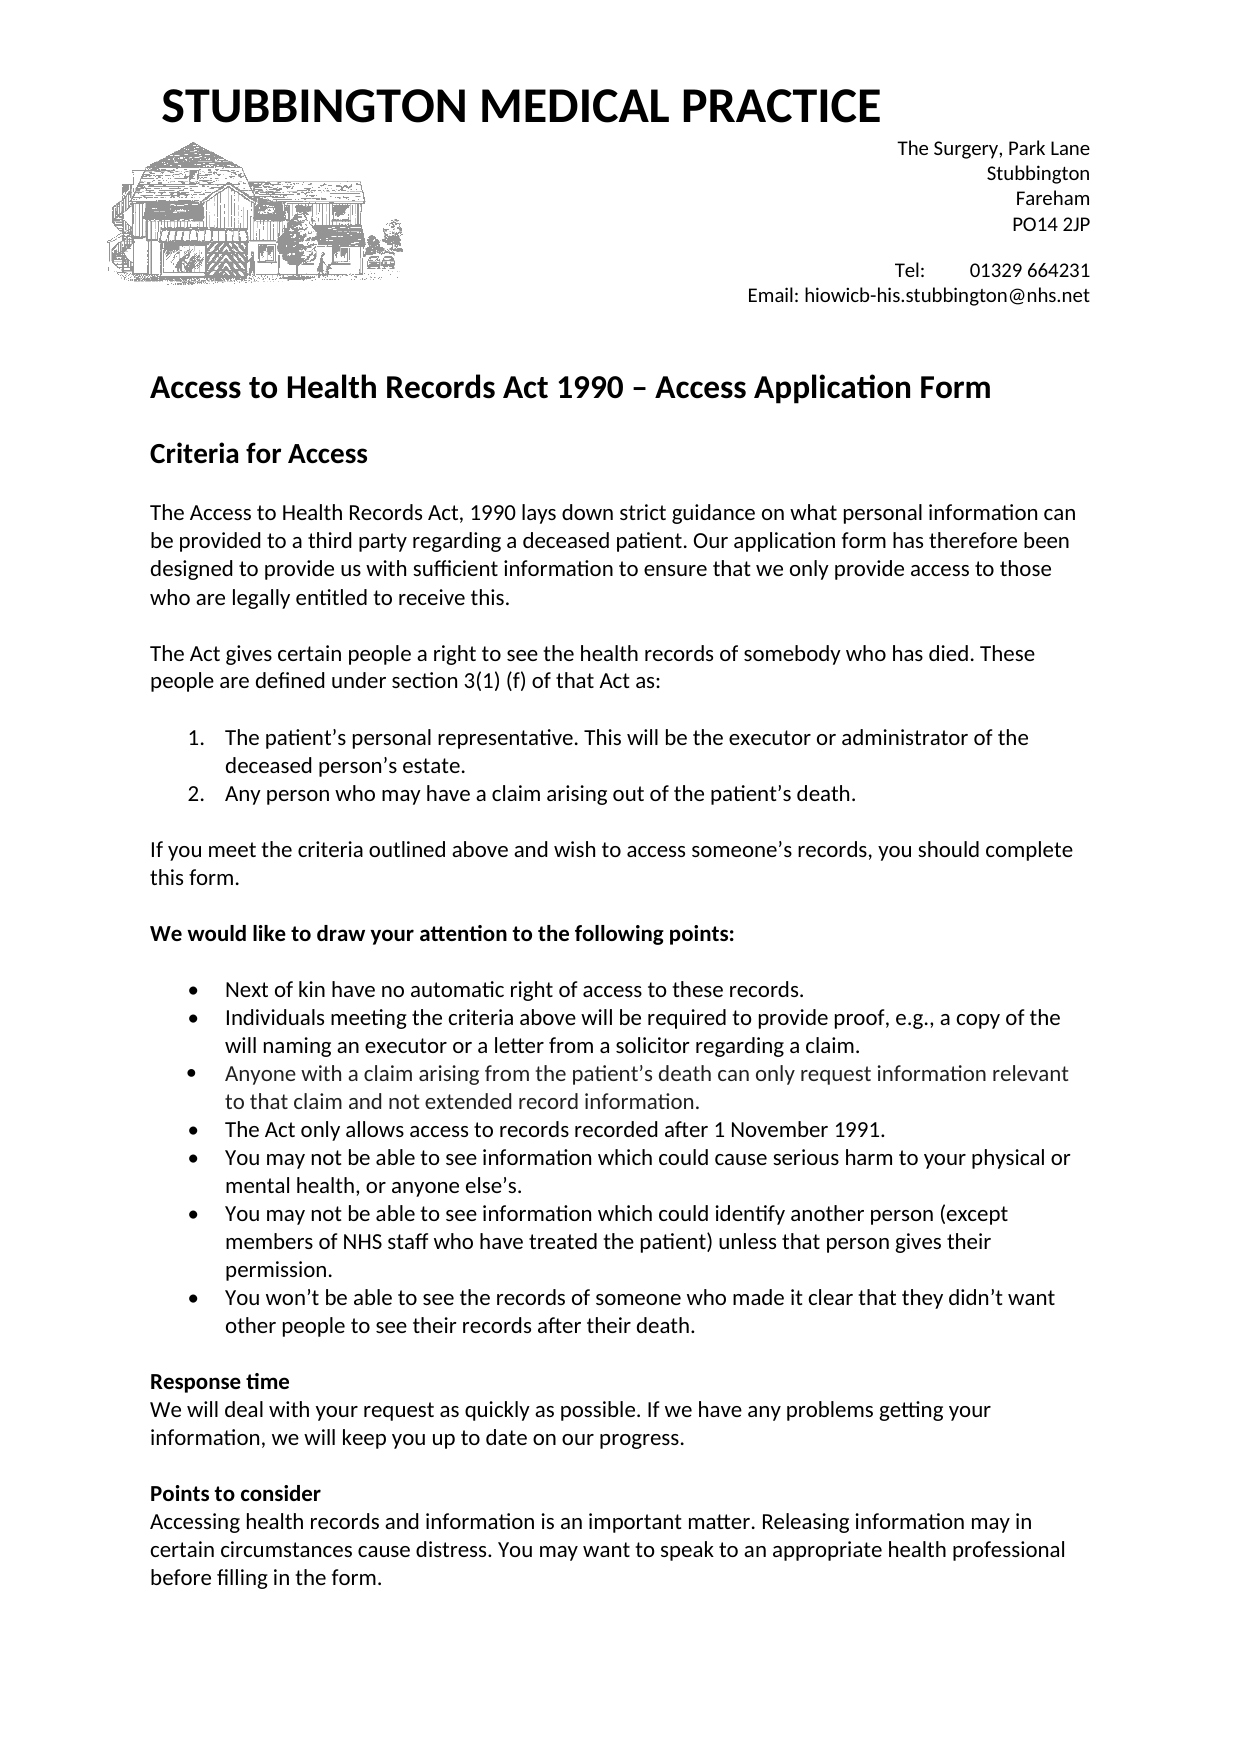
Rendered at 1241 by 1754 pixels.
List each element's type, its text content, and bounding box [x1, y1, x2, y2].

list Any person who may have a claim arising out of the patient’s death. [187, 779, 1090, 807]
text If you meet the criteria outlined above and wish to access someone’s records, you should complete this form. [150, 835, 1090, 891]
text We would like to draw your attention to the following points: [150, 919, 1090, 947]
text Points to consider [150, 1479, 1090, 1507]
text The Access to Health Records Act, 1990 lays down strict guidance on what personal information can be provided to a third party regarding a deceased patient. Our application form has therefore been designed to provide us with sufficient information to ensure that we only provide access to those who are legally entitled to receive this. [150, 498, 1090, 611]
list You may not be able to see information which could cause serious harm to your physical or mental health, or anyone else’s. [187, 1143, 1090, 1199]
list The patient’s personal representative. This will be the executor or administrator of the deceased person’s estate. [187, 723, 1090, 779]
text The Act gives certain people a right to see the health records of somebody who has died. These people are defined under section 3(1) (f) of that Act as: [150, 639, 1090, 695]
list Anyone with a claim arising from the patient’s death can only request information relevant to that claim and not extended record information. [187, 1059, 1090, 1115]
text Access to Health Records Act 1990 – Access Application Form [150, 366, 1090, 407]
text We will deal with your request as quickly as possible. If we have any problems getting your information, we will keep you up to date on our progress. [150, 1395, 1090, 1451]
text Accessing health records and information is an important matter. Releasing information may in certain circumstances cause distress. You may want to speak to an appropriate health professional before filling in the form. [150, 1507, 1090, 1591]
list Individuals meeting the criteria above will be required to provide proof, e.g., a copy of the will naming an executor or a letter from a solicitor regarding a claim. [187, 1003, 1090, 1059]
text Response time [150, 1367, 1090, 1395]
text Criteria for Access [150, 435, 1090, 471]
list You won’t be able to see the records of someone who made it clear that they didn’t want other people to see their records after their death. [187, 1283, 1090, 1339]
list Next of kin have no automatic right of access to these records. [187, 975, 1090, 1003]
list The Act only allows access to records recorded after 1 November 1991. [187, 1115, 1090, 1143]
list You may not be able to see information which could identify another person (except members of NHS staff who have treated the patient) unless that person gives their permission. [187, 1199, 1090, 1283]
